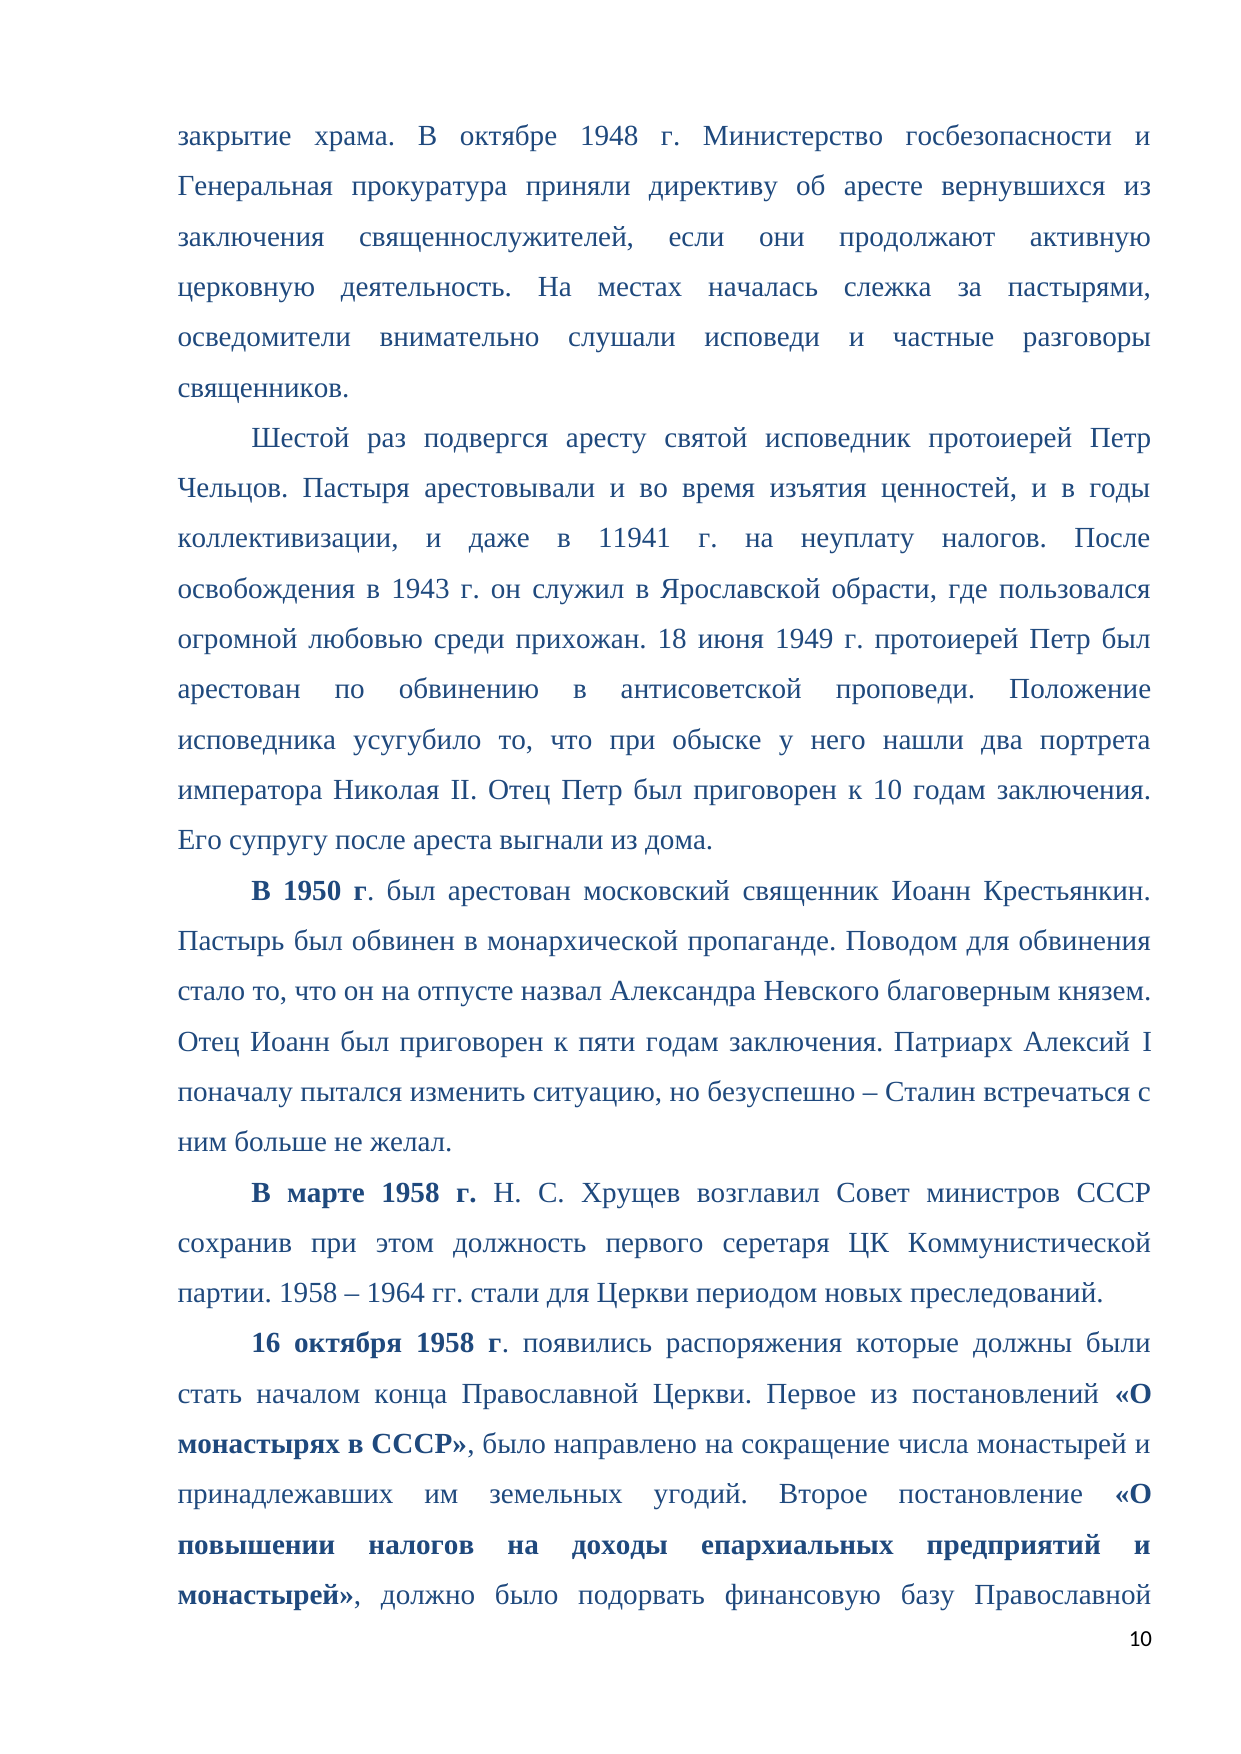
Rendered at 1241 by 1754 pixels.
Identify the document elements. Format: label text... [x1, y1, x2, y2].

text В марте 1958 г. Н. С. Хрущев возглавил Совет министров СССР сохранив при этом должность первого серетаря ЦК Коммунистической партии. 1958 – 1964 гг. стали для Церкви периодом новых преследований. [177, 1175, 1152, 1309]
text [177, 118, 1152, 403]
text В 1950 г. был арестован московский священник Иоанн Крестьянкин. Пастырь был обвинен в монархической пропаганде. Поводом для обвинения стало то, что он на отпусте назвал Александра Невского благоверным князем. Отец Иоанн был приговорен к пяти годам заключения. Патриарх Алексий I поначалу пытался изменить ситуацию, но безуспешно – Сталин встречаться с ним больше не желал. [177, 873, 1152, 1158]
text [177, 1326, 1152, 1611]
text Шестой раз подвергся аресту святой исповедник протоиерей Петр Чельцов. Пастыря арестовывали и во время изъятия ценностей, и в годы коллективизации, и даже в 11941 г. на неуплату налогов. После освобождения в 1943 г. он служил в Ярославской обрасти, где пользовался огромной любовью среди прихожан. 18 июня 1949 г. протоиерей Петр был арестован по обвинению в антисоветской проповеди. Положение исповедника усугубило то, что при обыске у него нашли два портрета императора Николая II. Отец Петр был приговорен к 10 годам заключения. Его супругу после ареста выгнали из дома. [177, 420, 1152, 856]
